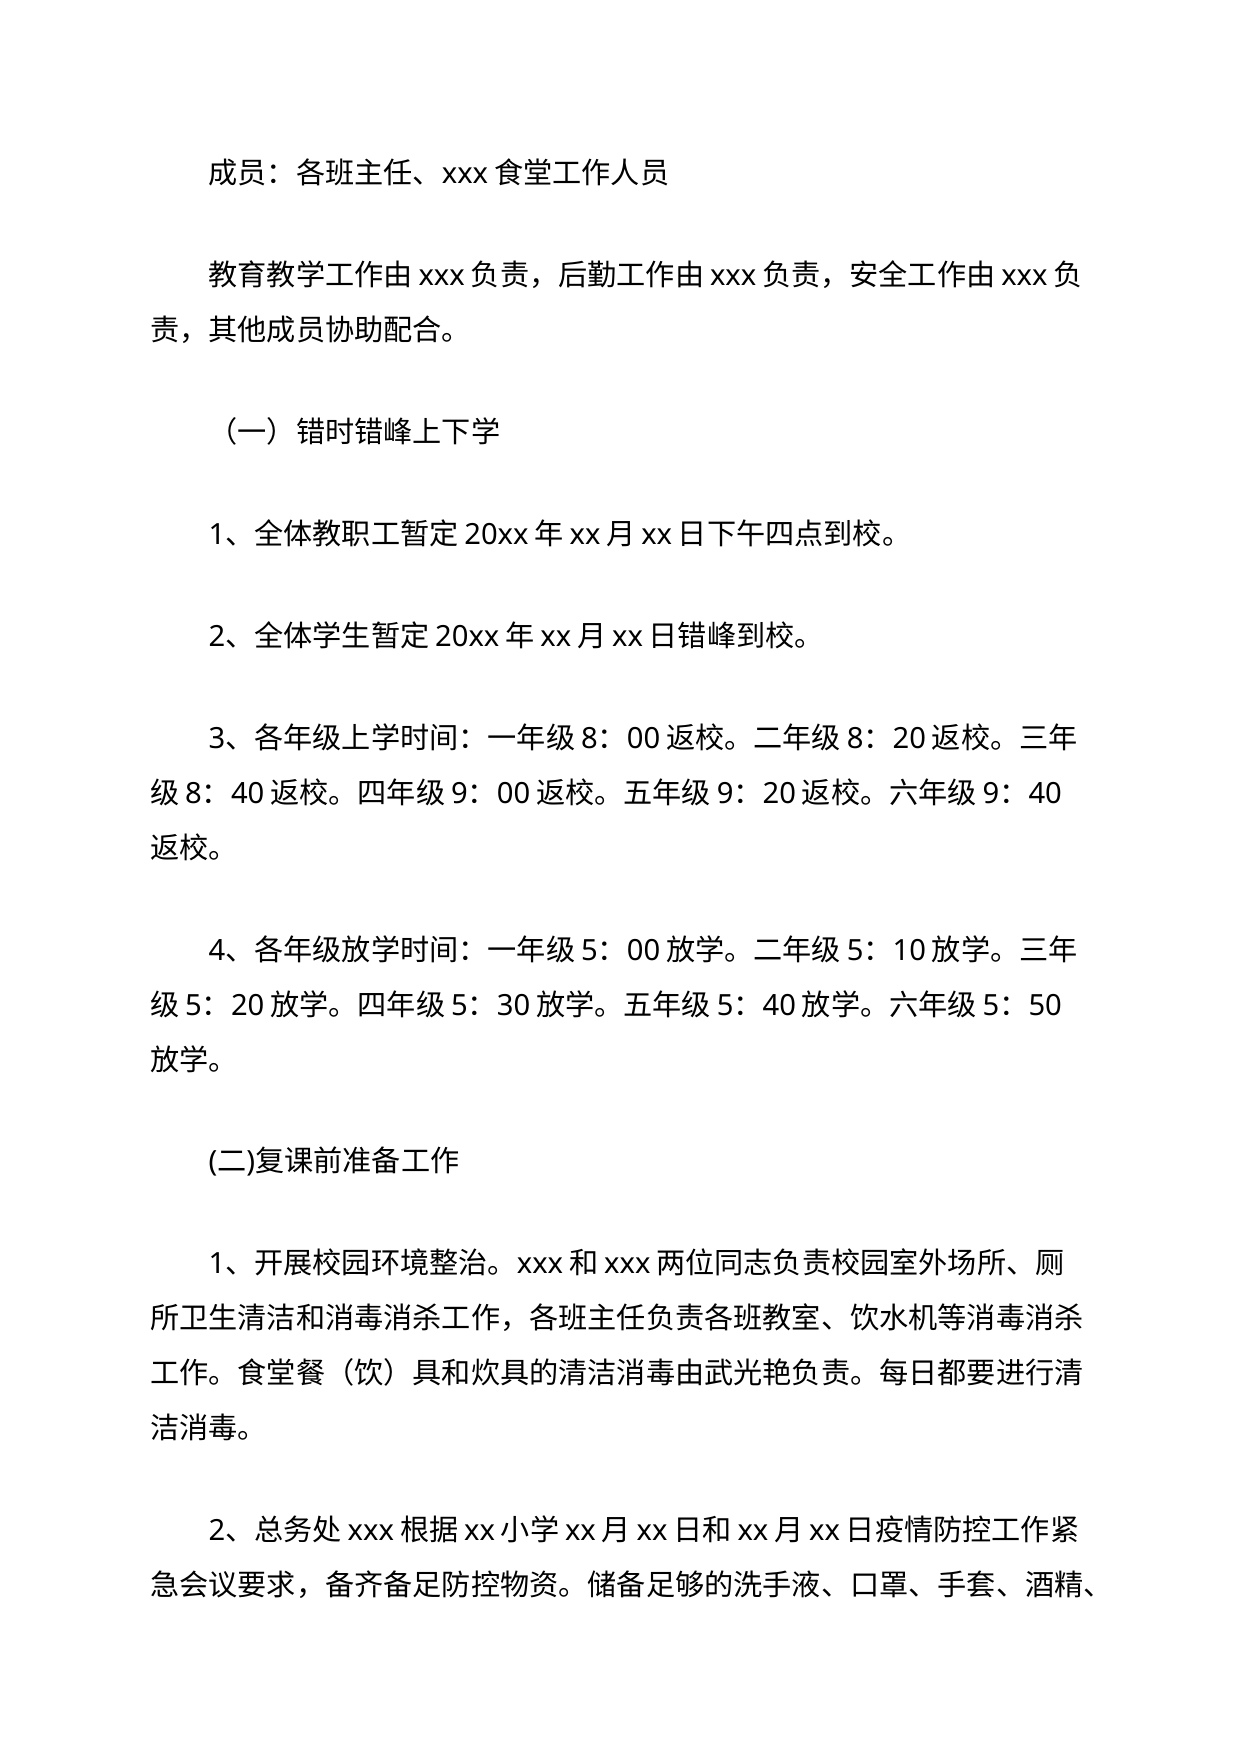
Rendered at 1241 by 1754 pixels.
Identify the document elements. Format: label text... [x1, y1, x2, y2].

text 4、各年级放学时间：一年级5：00放学。二年级5：10放学。三年级5：20放学。四年级5：30放学。五年级5：40放学。六年级5：50放学。 [150, 926, 1090, 1078]
text 1、全体教职工暂定20xx年xx月xx日下午四点到校。 [150, 511, 1090, 553]
text （一）错时错峰上下学 [150, 409, 1090, 451]
text 2、全体学生暂定20xx年xx月xx日错峰到校。 [150, 612, 1090, 655]
text 3、各年级上学时间：一年级8：00返校。二年级8：20返校。三年级8：40返校。四年级9：00返校。五年级9：20返校。六年级9：40返校。 [150, 714, 1090, 867]
text 教育教学工作由xxx负责，后勤工作由xxx负责，安全工作由xxx负责，其他成员协助配合。 [150, 252, 1090, 349]
text 1、开展校园环境整治。xxx和xxx两位同志负责校园室外场所、厕所卫生清洁和消毒消杀工作，各班主任负责各班教室、饮水机等消毒消杀工作。食堂餐（饮）具和炊具的清洁消毒由武光艳负责。每日都要进行清洁消毒。 [150, 1240, 1090, 1447]
text 成员：各班主任、xxx食堂工作人员 [150, 150, 1090, 192]
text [150, 1507, 1090, 1604]
text (二)复课前准备工作 [150, 1138, 1090, 1180]
